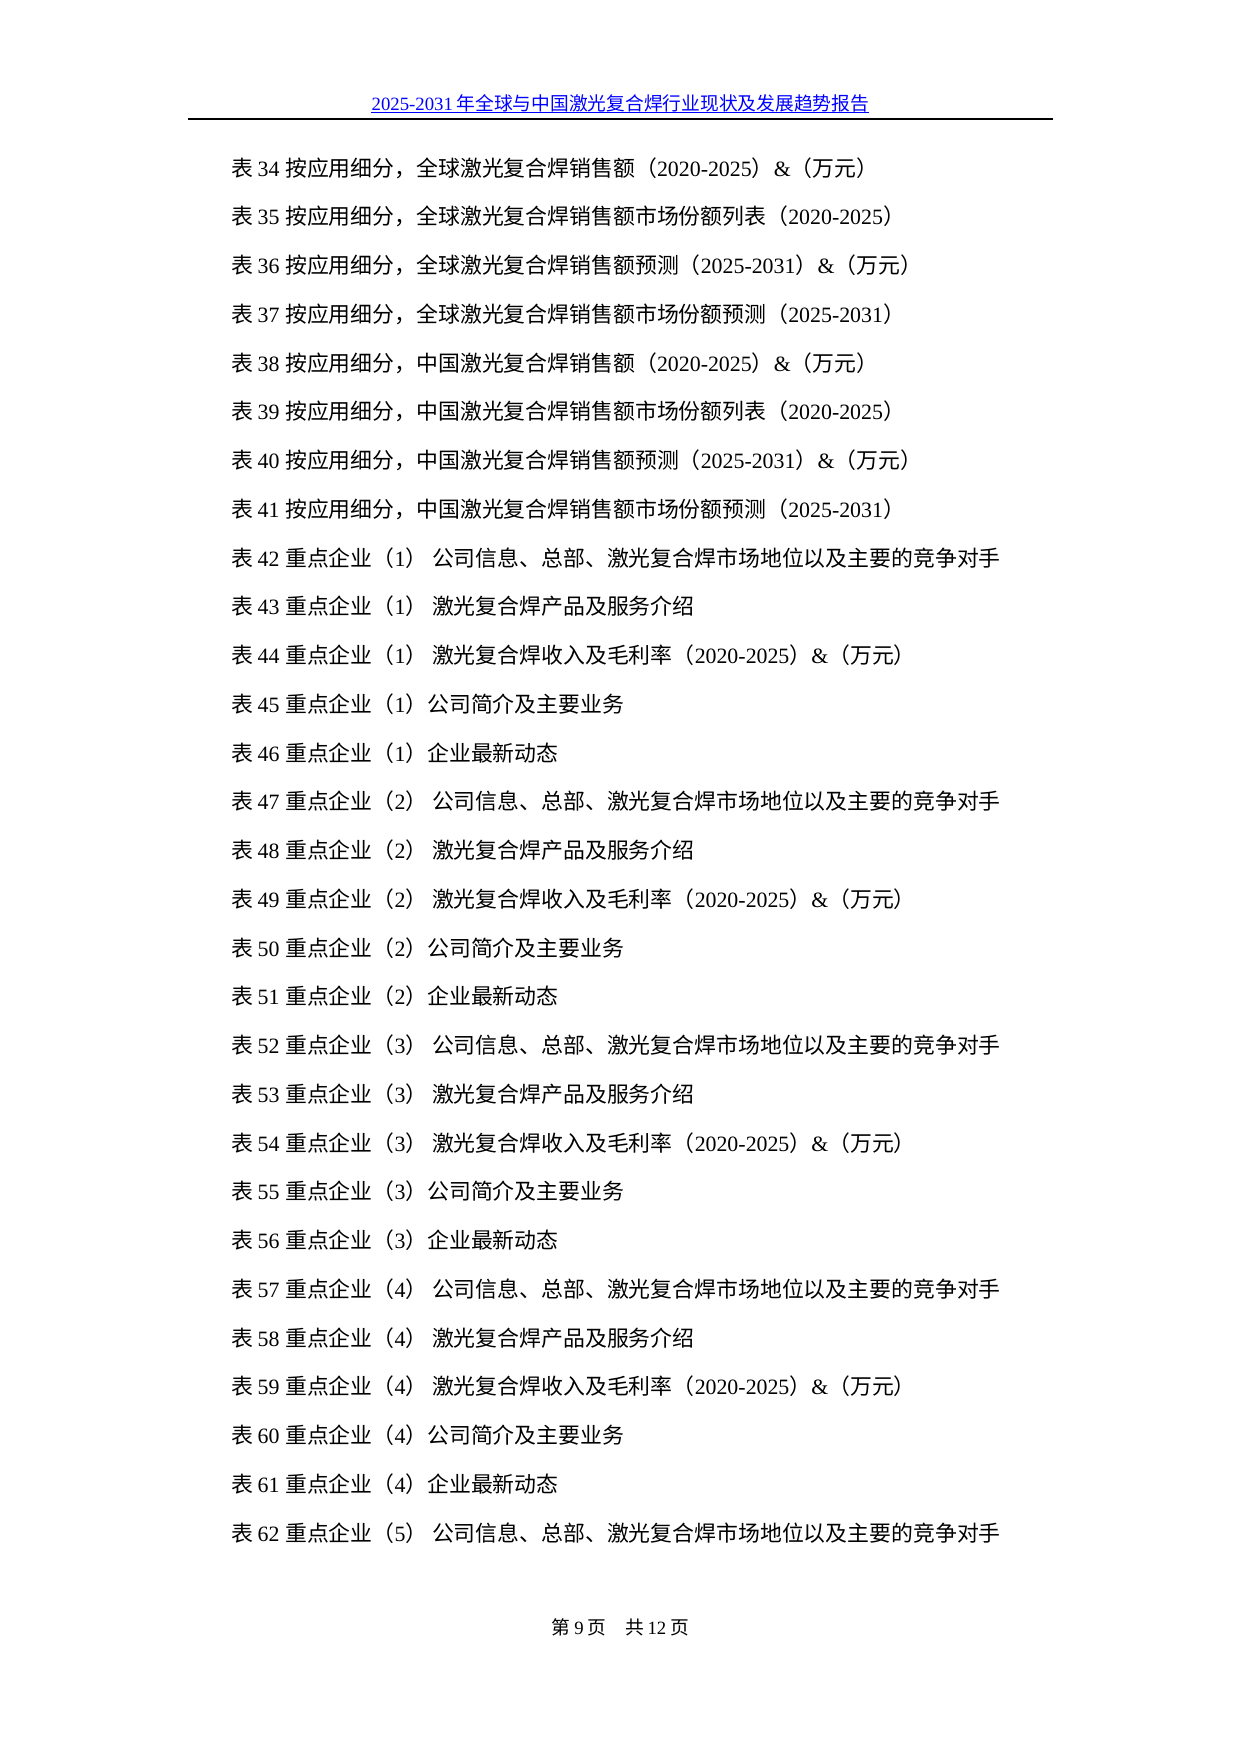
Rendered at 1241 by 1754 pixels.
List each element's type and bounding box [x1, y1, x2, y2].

text [187, 150, 1053, 1548]
